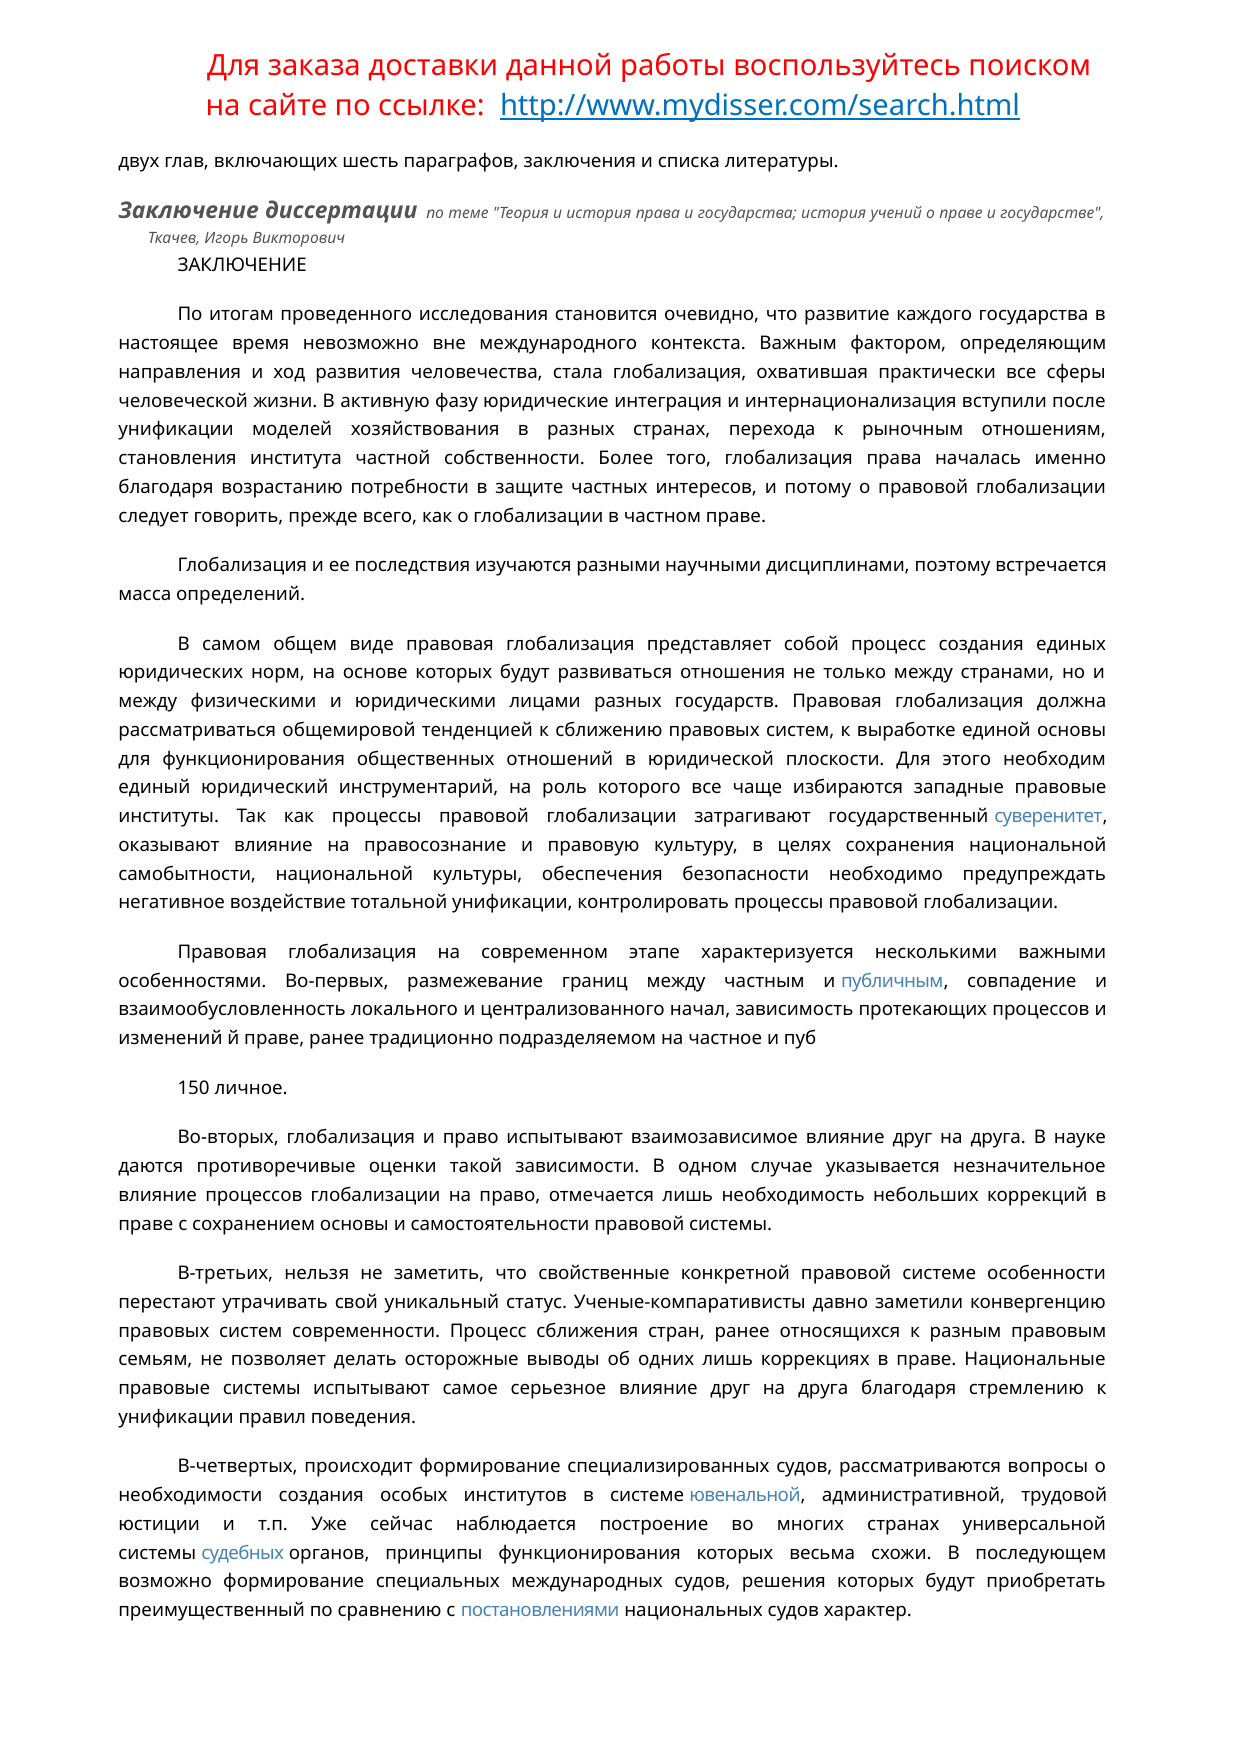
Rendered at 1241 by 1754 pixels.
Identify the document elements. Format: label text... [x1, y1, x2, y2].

subtitle Заключение диссертации по теме "Теория и история права и государства; история учений о праве и государстве", Ткачев, Игорь Викторович [118, 194, 1107, 248]
